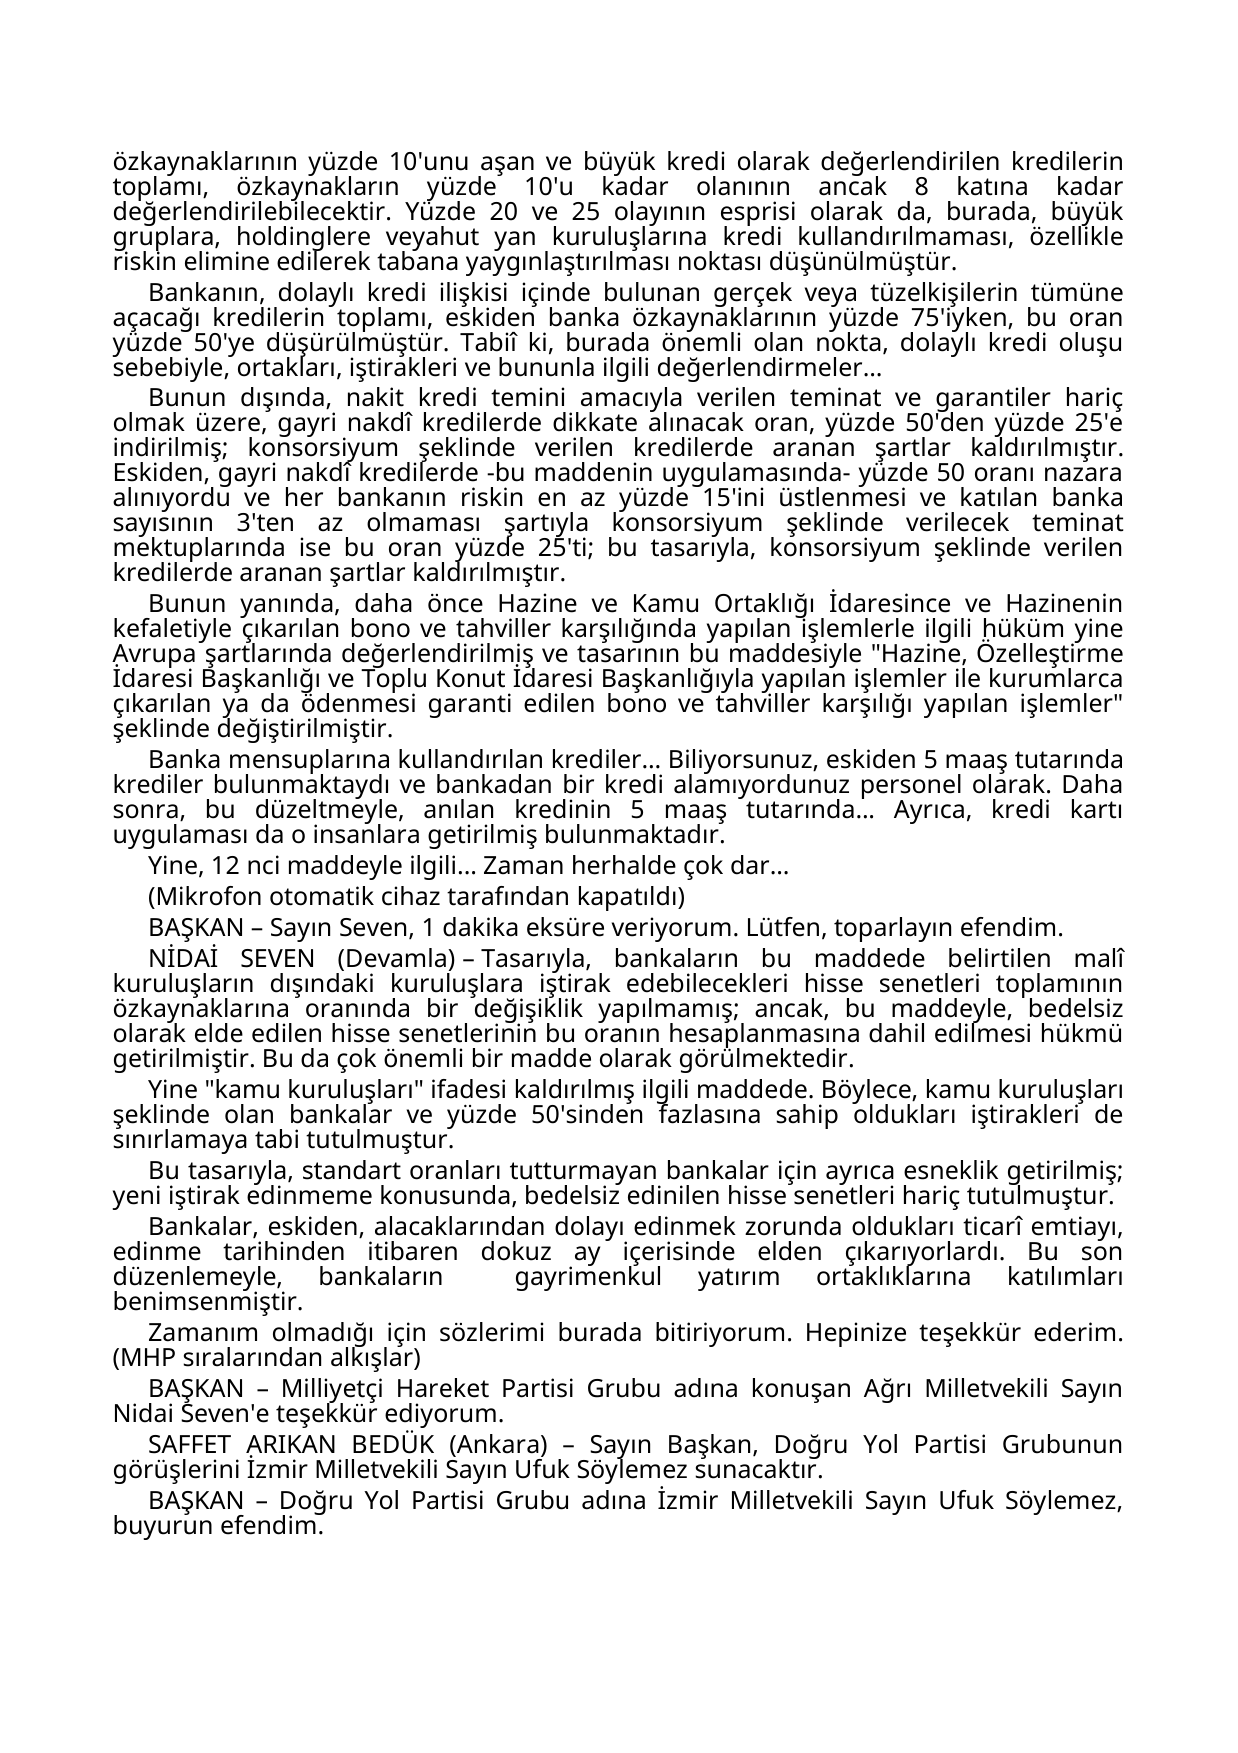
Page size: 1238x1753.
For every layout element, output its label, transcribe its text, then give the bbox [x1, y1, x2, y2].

text NİDAİ SEVEN (Devamla) – Tasarıyla, bankaların bu maddede belirtilen malî kuruluşların dışındaki kuruluşlara iştirak edebilecekleri hisse senetleri toplamının özkaynaklarına oranında bir değişiklik yapılmamış; ancak, bu maddeyle, bedelsiz olarak elde edilen hisse senetlerinin bu oranın hesaplanmasına dahil edilmesi hükmü getirilmiştir. Bu da çok önemli bir madde olarak görülmektedir. [112, 947, 1125, 1072]
text Banka mensuplarına kullandırılan krediler... Biliyorsunuz, eskiden 5 maaş tutarında krediler bulunmaktaydı ve bankadan bir kredi alamıyordunuz personel olarak. Daha sonra, bu düzeltmeyle, anılan kredinin 5 maaş tutarında... Ayrıca, kredi kartı uygulaması da o insanlara getirilmiş bulunmaktadır. [112, 749, 1125, 849]
text BAŞKAN – Sayın Seven, 1 dakika eksüre veriyorum. Lütfen, toparlayın efendim. [112, 917, 1125, 942]
text Bankalar, eskiden, alacaklarından dolayı edinmek zorunda oldukları ticarî emtiayı, edinme tarihinden itibaren dokuz ay içerisinde elden çıkarıyorlardı. Bu son düzenlemeyle, bankaların gayrimenkul yatırım ortaklıklarına katılımları benimsenmiştir. [112, 1215, 1125, 1315]
text BAŞKAN – Milliyetçi Hareket Partisi Grubu adına konuşan Ağrı Milletvekili Sayın Nidai Seven'e teşekkür ediyorum. [112, 1377, 1125, 1427]
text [112, 150, 1125, 275]
text Bu tasarıyla, standart oranları tutturmayan bankalar için ayrıca esneklik getirilmiş; yeni iştirak edinmeme konusunda, bedelsiz edinilen hisse senetleri hariç tutulmuştur. [112, 1159, 1125, 1209]
text BAŞKAN – Doğru Yol Partisi Grubu adına İzmir Milletvekili Sayın Ufuk Söylemez, buyurun efendim. [112, 1489, 1125, 1539]
text Bankanın, dolaylı kredi ilişkisi içinde bulunan gerçek veya tüzelkişilerin tümüne açacağı kredilerin toplamı, eskiden banka özkaynaklarının yüzde 75'iyken, bu oran yüzde 50'ye düşürülmüştür. Tabiî ki, burada önemli olan nokta, dolaylı kredi oluşu sebebiyle, ortakları, iştirakleri ve bununla ilgili değerlendirmeler... [112, 281, 1125, 381]
text SAFFET ARIKAN BEDÜK (Ankara) – Sayın Başkan, Doğru Yol Partisi Grubunun görüşlerini İzmir Milletvekili Sayın Ufuk Söylemez sunacaktır. [112, 1433, 1125, 1483]
text Yine, 12 nci maddeyle ilgili... Zaman herhalde çok dar... [112, 855, 1125, 880]
text Zamanım olmadığı için sözlerimi burada bitiriyorum. Hepinize teşekkür ederim. (MHP sıralarından alkışlar) [112, 1321, 1125, 1371]
text Bunun dışında, nakit kredi temini amacıyla verilen teminat ve garantiler hariç olmak üzere, gayri nakdî kredilerde dikkate alınacak oran, yüzde 50'den yüzde 25'e indirilmiş; konsorsiyum şeklinde verilen kredilerde aranan şartlar kaldırılmıştır. Eskiden, gayri nakdî kredilerde -bu maddenin uygulamasında- yüzde 50 oranı nazara alınıyordu ve her bankanın riskin en az yüzde 15'ini üstlenmesi ve katılan banka sayısının 3'ten az olmaması şartıyla konsorsiyum şeklinde verilecek teminat mektuplarında ise bu oran yüzde 25'ti; bu tasarıyla, konsorsiyum şeklinde verilen kredilerde aranan şartlar kaldırılmıştır. [112, 387, 1125, 587]
text (Mikrofon otomatik cihaz tarafından kapatıldı) [112, 886, 1125, 911]
text Bunun yanında, daha önce Hazine ve Kamu Ortaklığı İdaresince ve Hazinenin kefaletiyle çıkarılan bono ve tahviller karşılığında yapılan işlemlerle ilgili hüküm yine Avrupa şartlarında değerlendirilmiş ve tasarının bu maddesiyle "Hazine, Özelleştirme İdaresi Başkanlığı ve Toplu Konut İdaresi Başkanlığıyla yapılan işlemler ile kurumlarca çıkarılan ya da ödenmesi garanti edilen bono ve tahviller karşılığı yapılan işlemler" şeklinde değiştirilmiştir. [112, 593, 1125, 743]
text Yine "kamu kuruluşları" ifadesi kaldırılmış ilgili maddede. Böylece, kamu kuruluşları şeklinde olan bankalar ve yüzde 50'sinden fazlasına sahip oldukları iştirakleri de sınırlamaya tabi tutulmuştur. [112, 1078, 1125, 1153]
